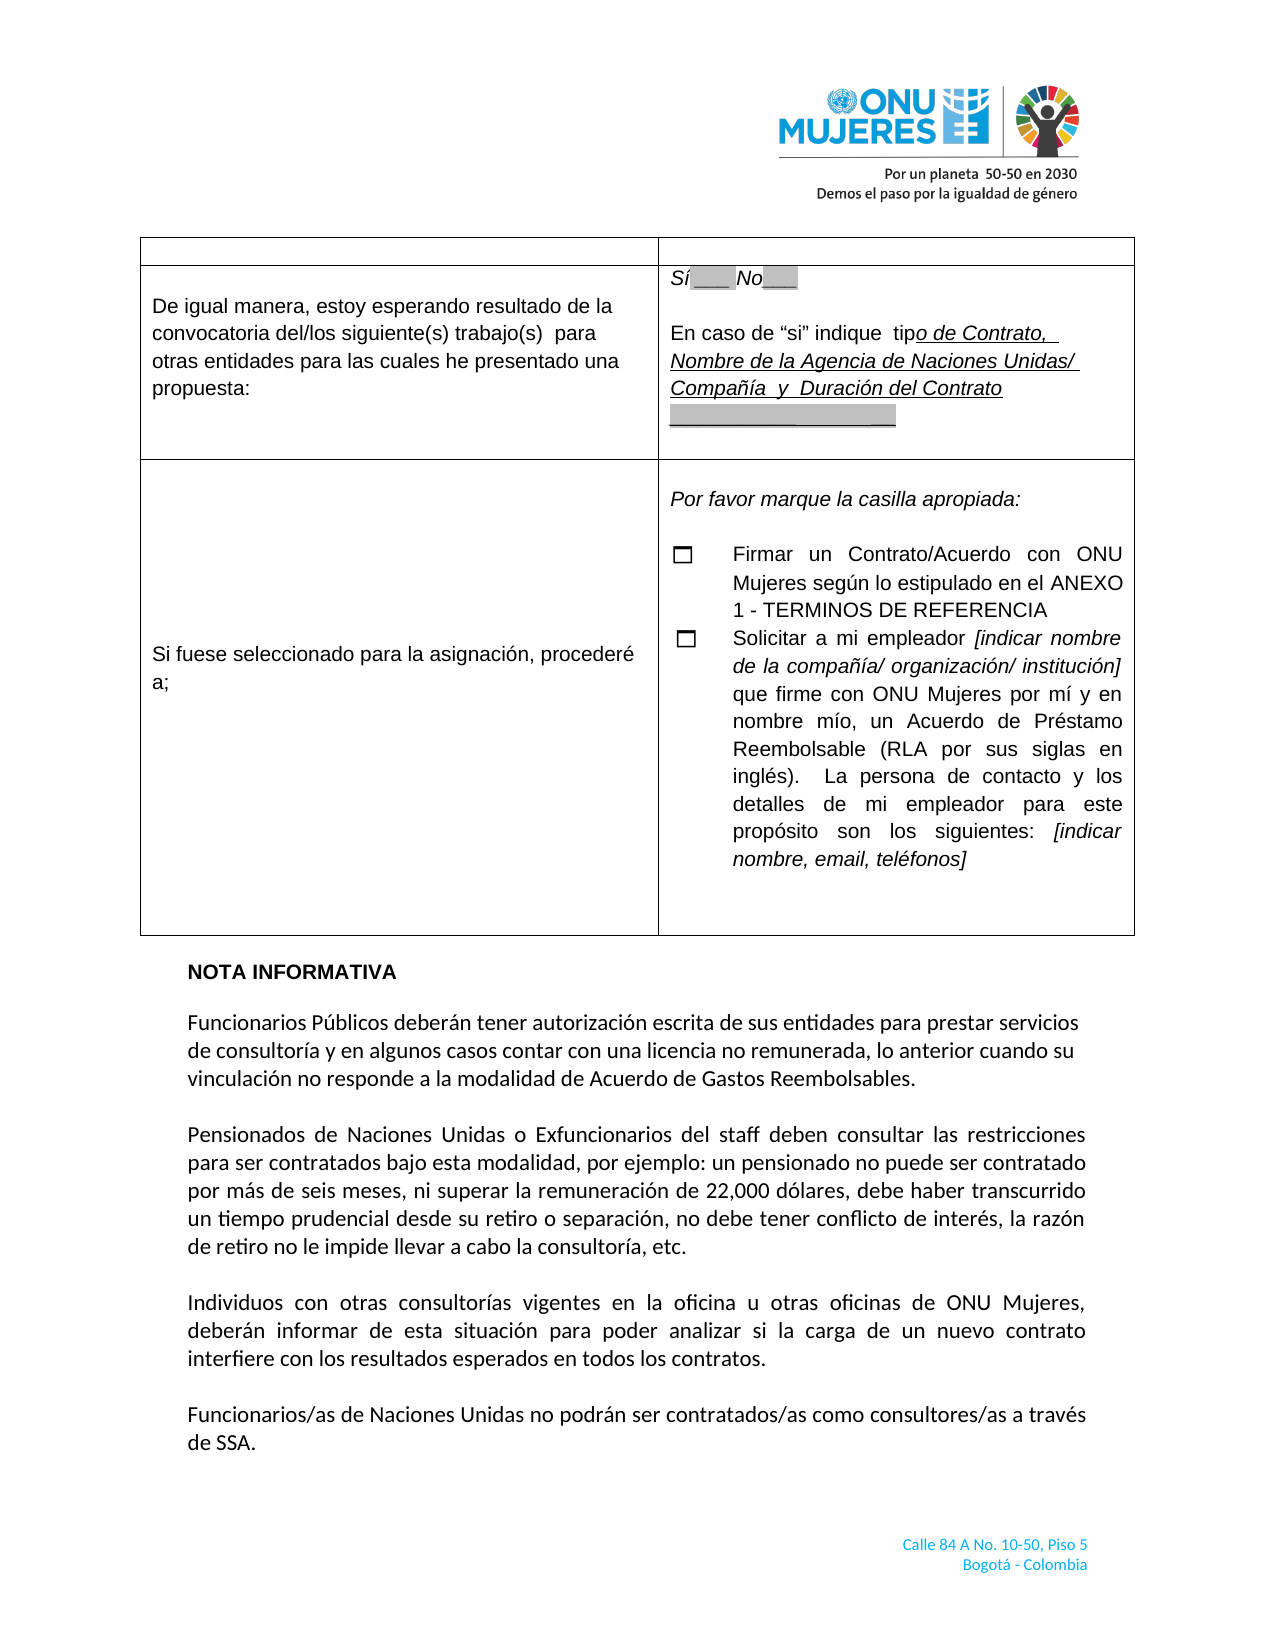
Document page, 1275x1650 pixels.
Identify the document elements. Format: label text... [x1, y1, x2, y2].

table_cell De igual manera, estoy esperando resultado de la convocatoria del/los siguiente(s) trabajo(s) para otras entidades para las cuales he presentado una propuesta: [141, 266, 658, 459]
text Funcionarios Públicos deberán tener autorización escrita de sus entidades para prestar servicios de consultoría y en algunos casos contar con una licencia no remunerada, lo anterior cuando su vinculación no responde a la modalidad de Acuerdo de Gastos Reembolsables. [187, 1008, 1087, 1092]
list Individuos con otras consultorías vigentes en la oficina u otras oficinas de ONU Mujeres, deberán informar de esta situación para poder analizar si la carga de un nuevo contrato interfiere con los resultados esperados en todos los contratos. [187, 1288, 1087, 1372]
table_cell Si fuese seleccionado para la asignación, procederé a; [141, 460, 658, 935]
list Pensionados de Naciones Unidas o Exfuncionarios del staff deben consultar las restricciones para ser contratados bajo esta modalidad, por ejemplo: un pensionado no puede ser contratado por más de seis meses, ni superar la remuneración de 22,000 dólares, debe haber transcurrido un tiempo prudencial desde su retiro o separación, no debe tener conflicto de interés, la razón de retiro no le impide llevar a cabo la consultoría, etc. [187, 1120, 1087, 1260]
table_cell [141, 238, 658, 265]
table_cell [659, 238, 1134, 265]
text nota informativa [187, 960, 1087, 984]
list Funcionarios/as de Naciones Unidas no podrán ser contratados/as como consultores/as a través de SSA. [187, 1400, 1087, 1456]
table_cell Por favor marque la casilla apropiada: Firmar un Contrato/Acuerdo con ONU Mujeres según lo estipulado en el ANEXO 1 - TERMINOS DE REFERENCIA Solicitar a mi empleador [indicar nombre de la compañía/ organización/ institución] que firme con ONU Mujeres por mí y en nombre mío, un Acuerdo de Préstamo Reembolsable (RLA por sus siglas en inglés). La persona de contacto y los detalles de mi empleador para este propósito son los siguientes: [indicar nombre, email, teléfonos] [659, 460, 1134, 935]
